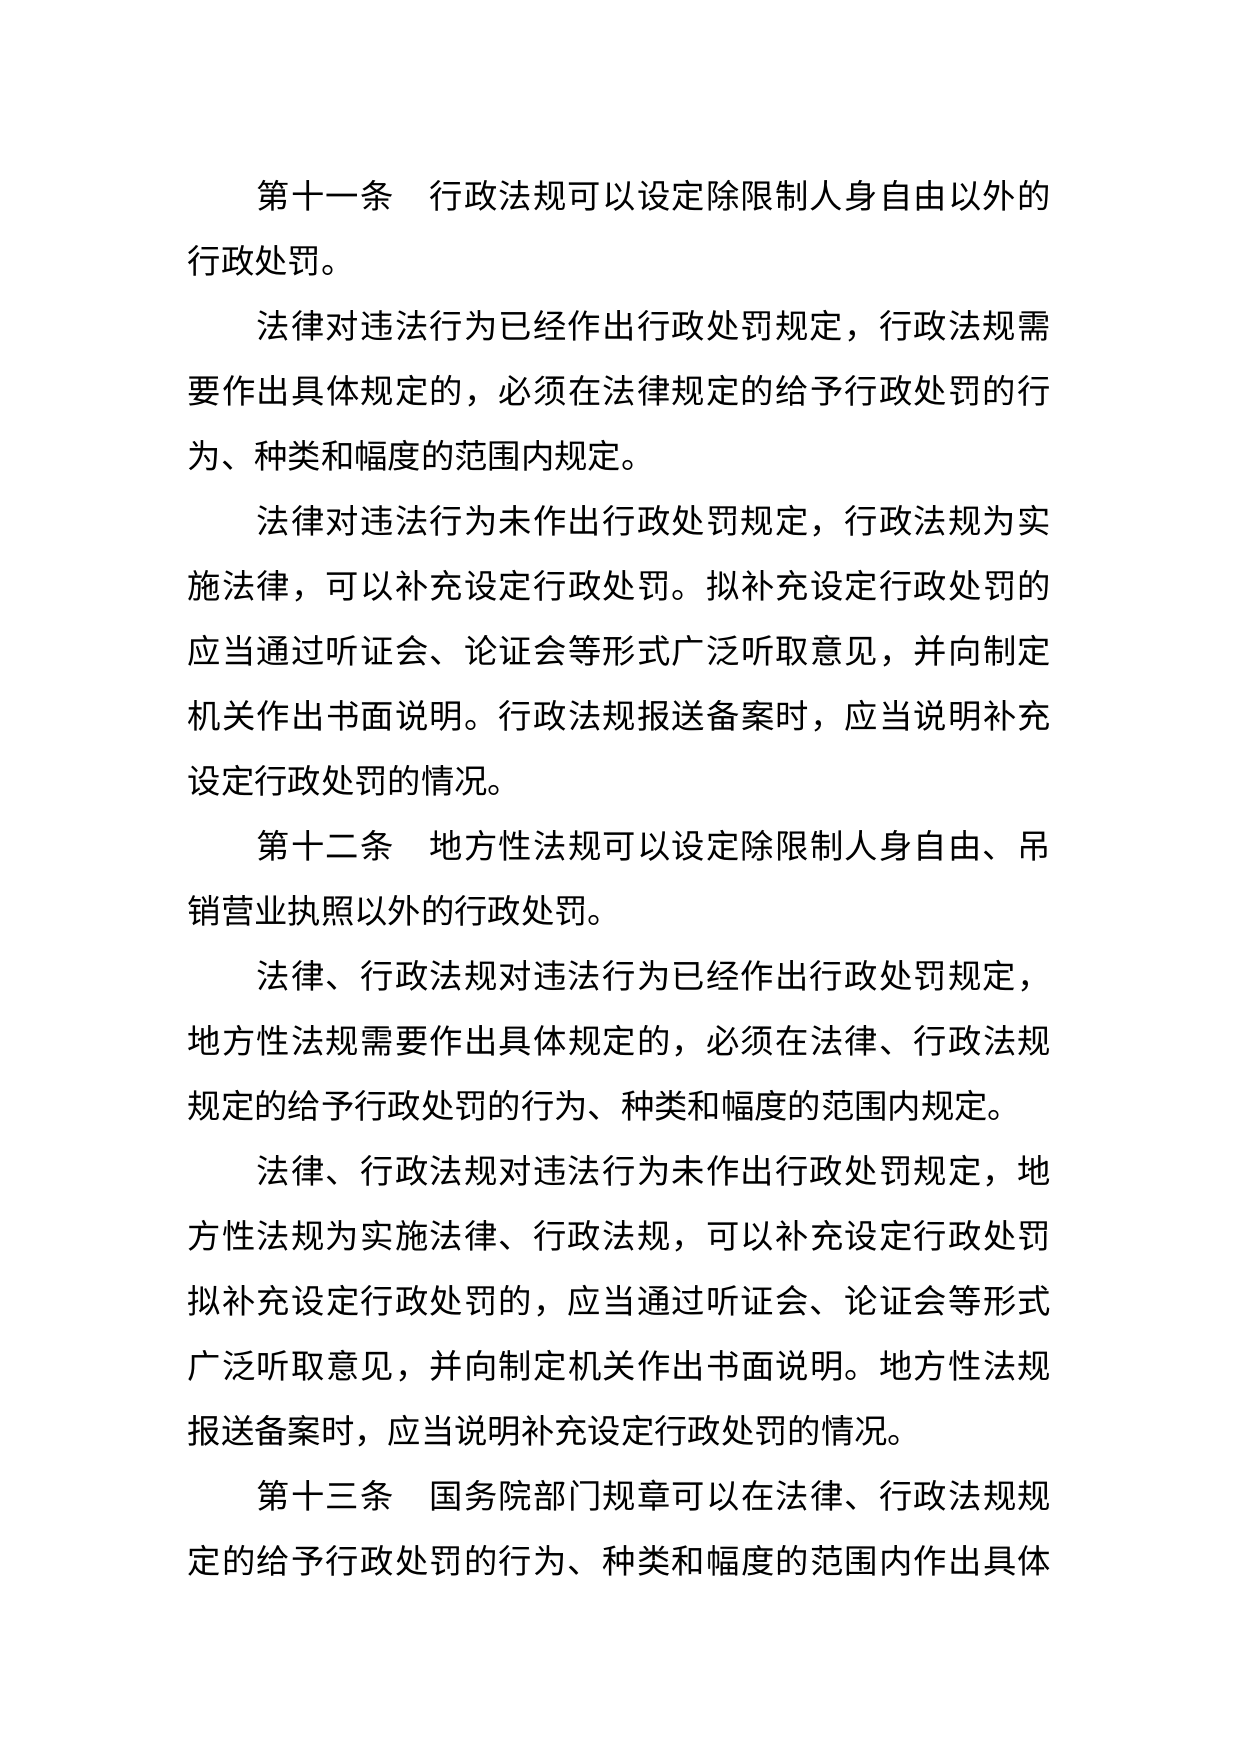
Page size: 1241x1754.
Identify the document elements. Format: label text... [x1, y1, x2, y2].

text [187, 1462, 1053, 1592]
text 法律对违法行为已经作出行政处罚规定，行政法规需要作出具体规定的，必须在法律规定的给予行政处罚的行为、种类和幅度的范围内规定。 [187, 292, 1053, 487]
text 法律对违法行为未作出行政处罚规定，行政法规为实施法律，可以补充设定行政处罚。拟补充设定行政处罚的，应当通过听证会、论证会等形式广泛听取意见，并向制定机关作出书面说明。行政法规报送备案时，应当说明补充设定行政处罚的情况。 [187, 487, 1053, 812]
text 法律、行政法规对违法行为未作出行政处罚规定，地方性法规为实施法律、行政法规，可以补充设定行政处罚。拟补充设定行政处罚的，应当通过听证会、论证会等形式广泛听取意见，并向制定机关作出书面说明。地方性法规报送备案时，应当说明补充设定行政处罚的情况。 [187, 1137, 1053, 1462]
text 第十一条 行政法规可以设定除限制人身自由以外的行政处罚。 [187, 162, 1053, 292]
text 法律、行政法规对违法行为已经作出行政处罚规定，地方性法规需要作出具体规定的，必须在法律、行政法规规定的给予行政处罚的行为、种类和幅度的范围内规定。 [187, 942, 1053, 1137]
text 第十二条 地方性法规可以设定除限制人身自由、吊销营业执照以外的行政处罚。 [187, 812, 1053, 942]
